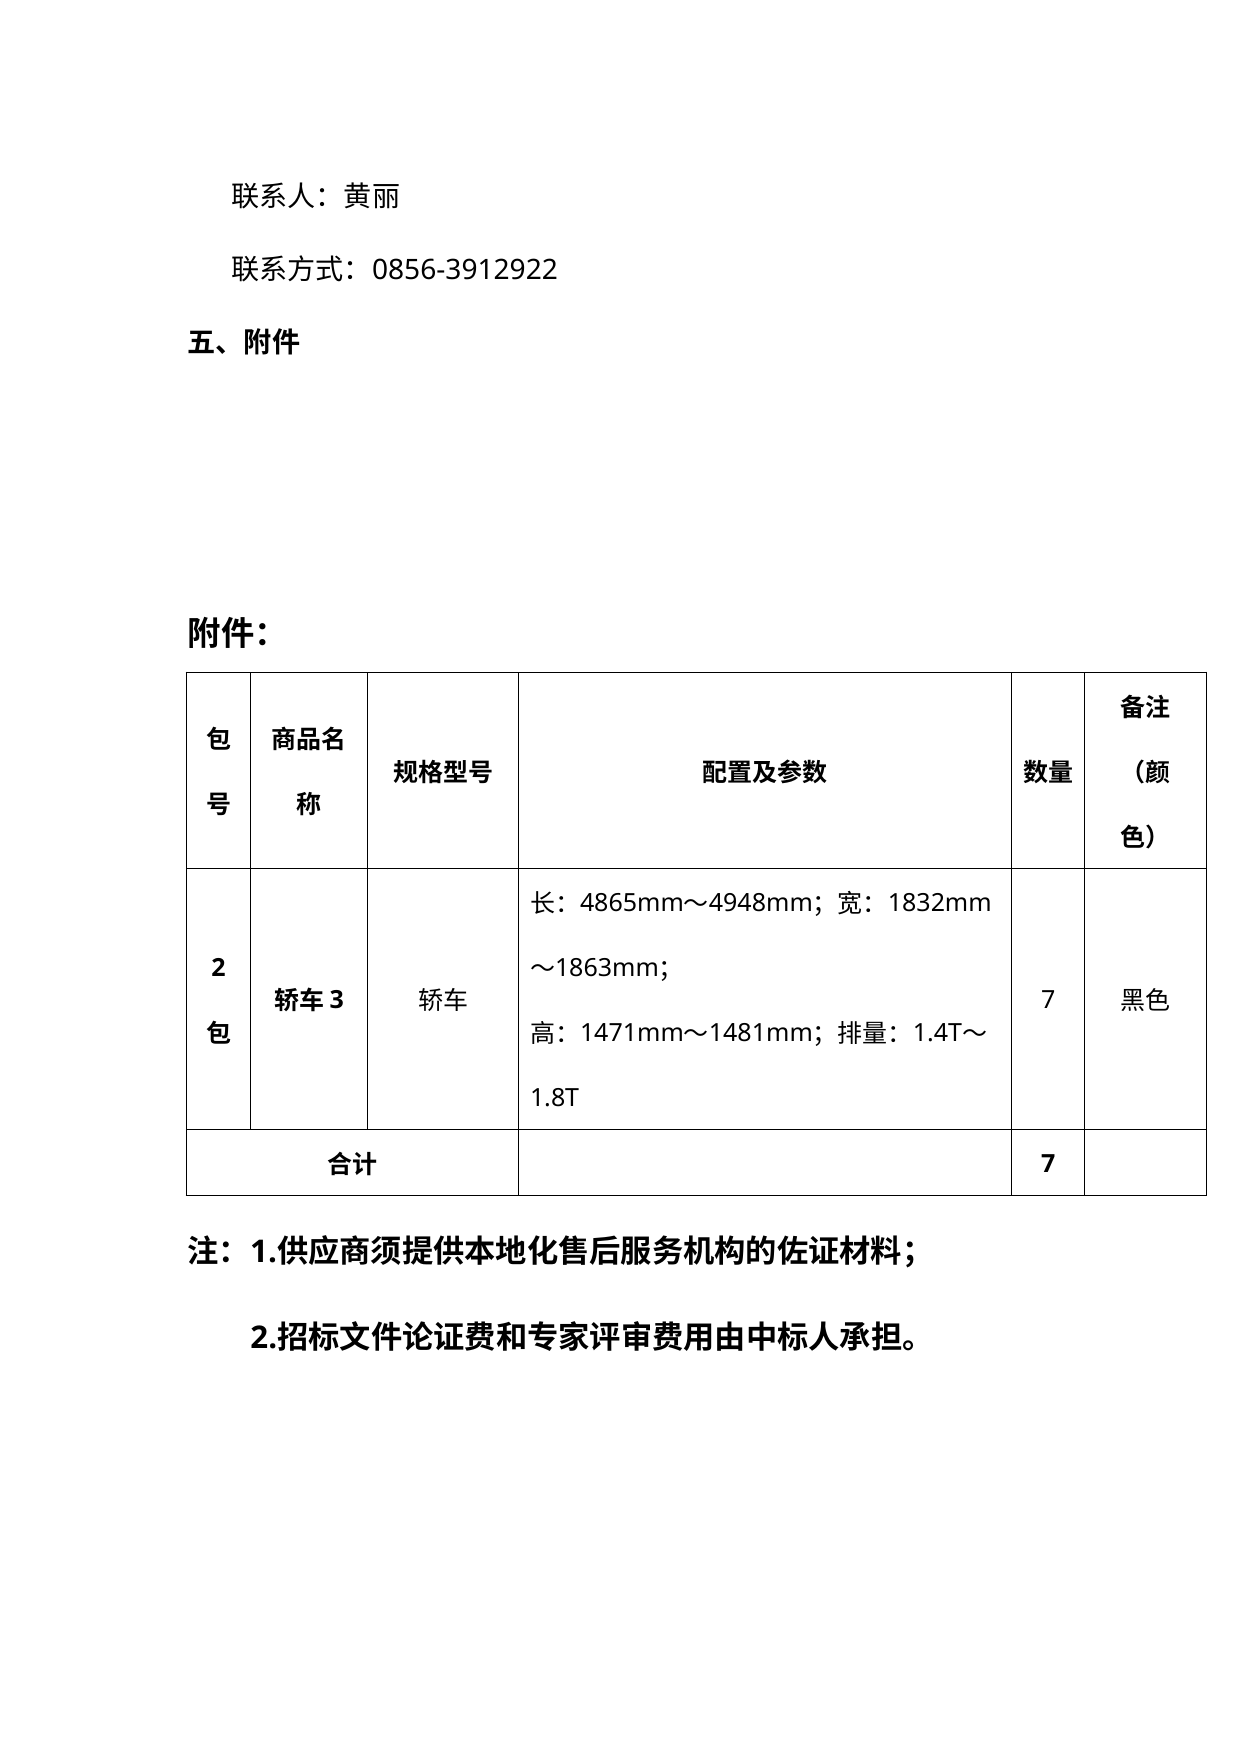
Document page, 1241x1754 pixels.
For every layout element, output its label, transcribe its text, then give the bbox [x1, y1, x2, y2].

table_cell 轿车3 [251, 869, 367, 1129]
table_cell 2包 [187, 869, 250, 1129]
text 联系方式：0856-3912922 [187, 235, 1053, 300]
subtitle 注：1.供应商须提供本地化售后服务机构的佐证材料； [187, 1217, 1053, 1282]
table_cell [519, 1130, 1011, 1195]
text 五、附件 [187, 308, 1053, 373]
table_cell 轿车 [368, 869, 518, 1129]
table_cell [1085, 1130, 1206, 1195]
table_header 配置及参数 [519, 673, 1011, 868]
table_header 规格型号 [368, 673, 518, 868]
subtitle 2.招标文件论证费和专家评审费用由中标人承担。 [187, 1302, 1053, 1367]
table_cell 7 [1012, 1130, 1084, 1195]
text 附件： [187, 599, 1053, 664]
table_header 包号 [187, 673, 250, 868]
table_header 商品名称 [251, 673, 367, 868]
table_cell 7 [1012, 869, 1084, 1129]
table_header 数量 [1012, 673, 1084, 868]
table_cell 黑色 [1085, 869, 1206, 1129]
table_header 备注 （颜色） [1085, 673, 1206, 868]
text 联系人：黄丽 [187, 162, 1053, 227]
table_cell 合计 [187, 1130, 518, 1195]
table_cell 长：4865mm～4948mm；宽：1832mm～1863mm； 高：1471mm～1481mm；排量：1.4T～1.8T [519, 869, 1011, 1129]
